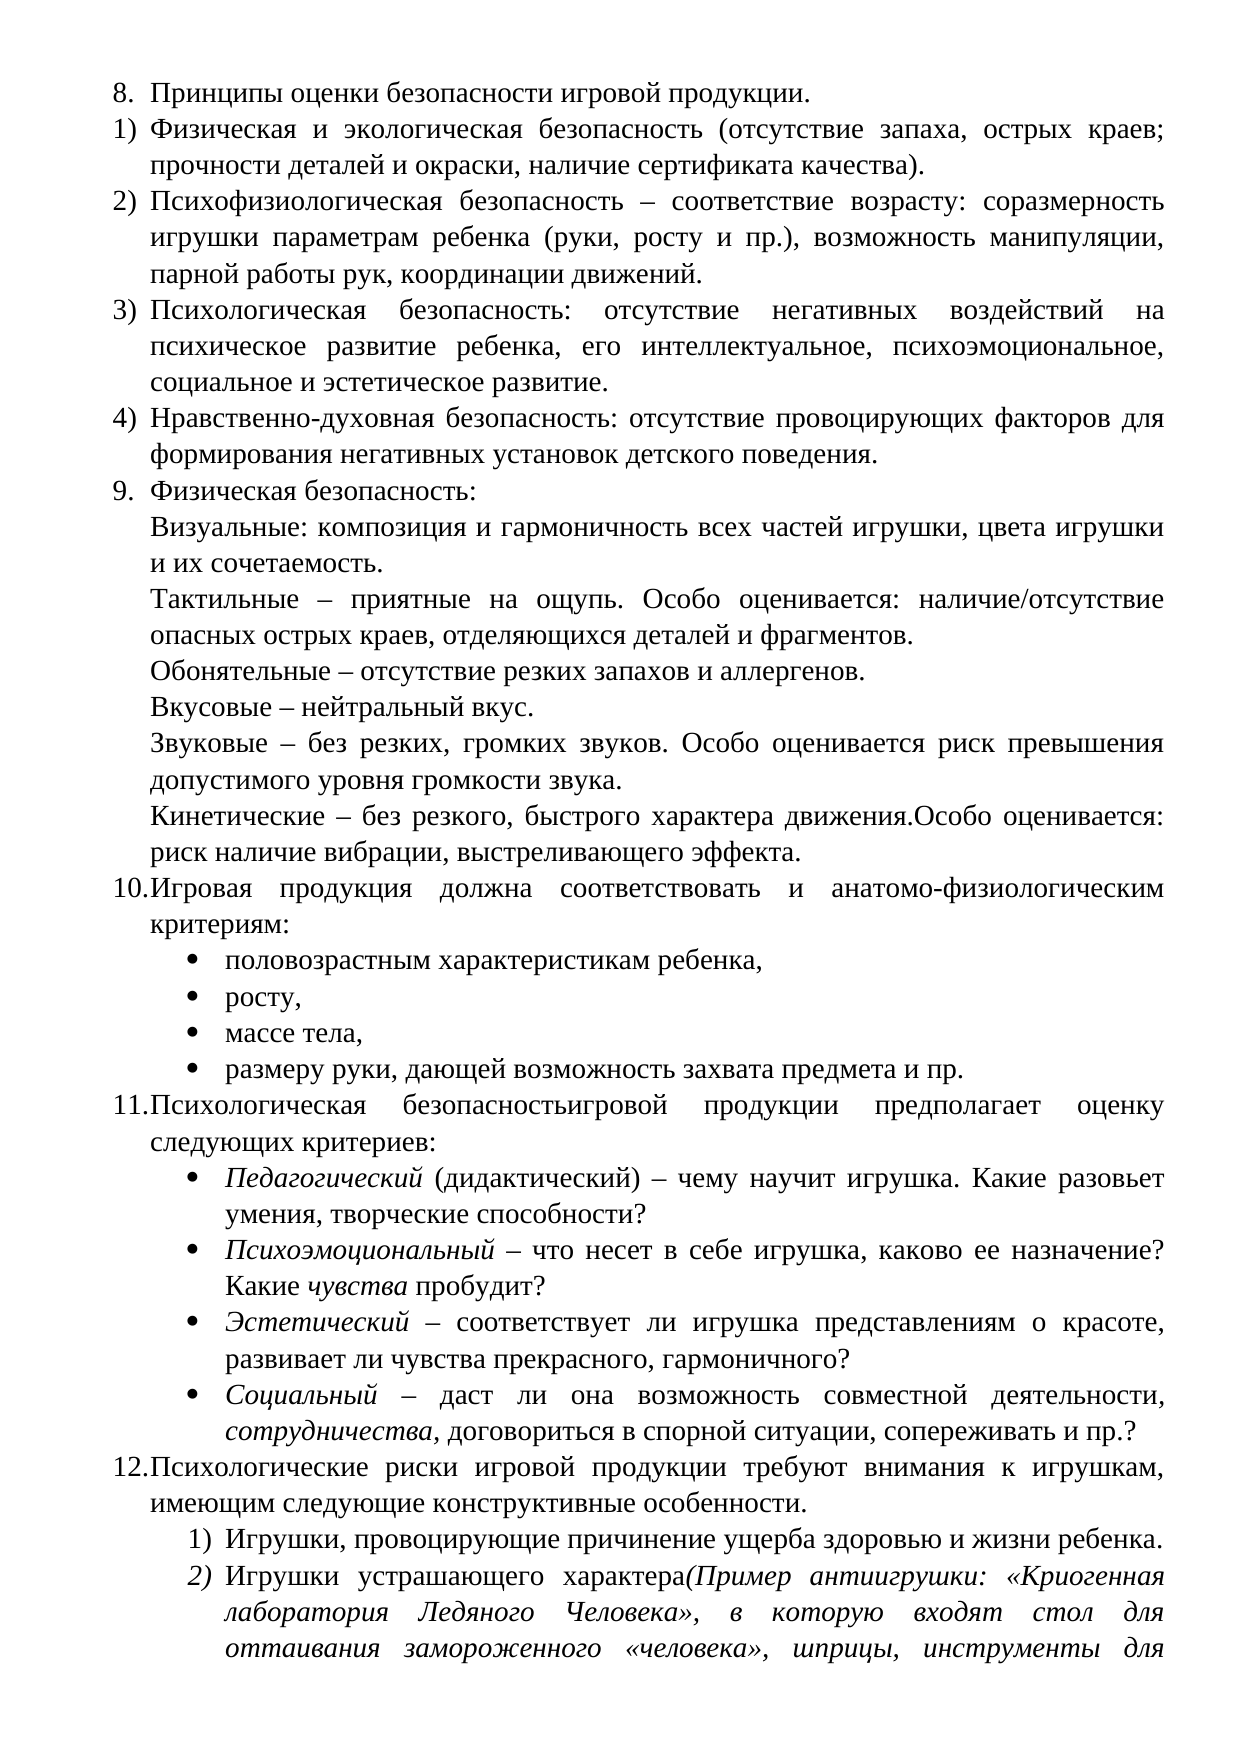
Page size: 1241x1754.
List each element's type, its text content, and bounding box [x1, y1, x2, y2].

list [187, 1558, 1165, 1664]
list Игрушки, провоцирующие причинение ущерба здоровью и жизни ребенка. [187, 1522, 1165, 1555]
list Обонятельные – отсутствие резких запахов и аллергенов. [150, 653, 1165, 687]
list Физическая и экологическая безопасность (отсутствие запаха, острых краев; прочности деталей и окраски, наличие сертификата качества). [112, 111, 1165, 181]
list Социальный – даст ли она возможность совместной деятельности, сотрудничества, договориться в спорной ситуации, сопереживать и пр.? [187, 1377, 1165, 1447]
list Звуковые – без резких, громких звуков. Особо оценивается риск превышения допустимого уровня громкости звука. [150, 726, 1165, 795]
list Психофизиологическая безопасность – соответствие возрасту: соразмерность игрушки параметрам ребенка (руки, росту и пр.), возможность манипуляции, парной работы рук, координации движений. [112, 183, 1165, 289]
list Психологическая безопасность: отсутствие негативных воздействий на психическое развитие ребенка, его интеллектуальное, психоэмоциональное, социальное и эстетическое развитие. [112, 292, 1165, 398]
list размеру руки, дающей возможность захвата предмета и пр. [187, 1051, 1165, 1085]
list массе тела, [187, 1015, 1165, 1049]
list Принципы оценки безопасности игровой продукции. [112, 75, 1165, 108]
list Тактильные – приятные на ощупь. Особо оценивается: наличие/отсутствие опасных острых краев, отделяющихся деталей и фрагментов. [150, 581, 1165, 651]
list Психоэмоциональный – что несет в себе игрушка, каково ее назначение? Какие чувства пробудит? [187, 1232, 1165, 1302]
list Эстетический – соответствует ли игрушка представлениям о красоте, развивает ли чувства прекрасного, гармоничного? [187, 1304, 1165, 1374]
list Психологическая безопасностьигровой продукции предполагает оценку следующих критериев: [112, 1087, 1165, 1157]
list Психологические риски игровой продукции требуют внимания к игрушкам, имеющим следующие конструктивные особенности. [112, 1449, 1165, 1519]
list Педагогический (дидактический) – чему научит игрушка. Какие разовьет умения, творческие способности? [187, 1160, 1165, 1229]
list Игровая продукция должна соответствовать и анатомо-физиологическим критериям: [112, 870, 1165, 940]
list Вкусовые – нейтральный вкус. [150, 689, 1165, 723]
list росту, [187, 979, 1165, 1012]
list Нравственно-духовная безопасность: отсутствие провоцирующих факторов для формирования негативных установок детского поведения. [112, 400, 1165, 470]
list половозрастным характеристикам ребенка, [187, 942, 1165, 976]
list Визуальные: композиция и гармоничность всех частей игрушки, цвета игрушки и их сочетаемость. [150, 509, 1165, 578]
list Кинетические – без резкого, быстрого характера движения.Особо оценивается: риск наличие вибрации, выстреливающего эффекта. [150, 798, 1165, 868]
list Физическая безопасность: [112, 473, 1165, 506]
